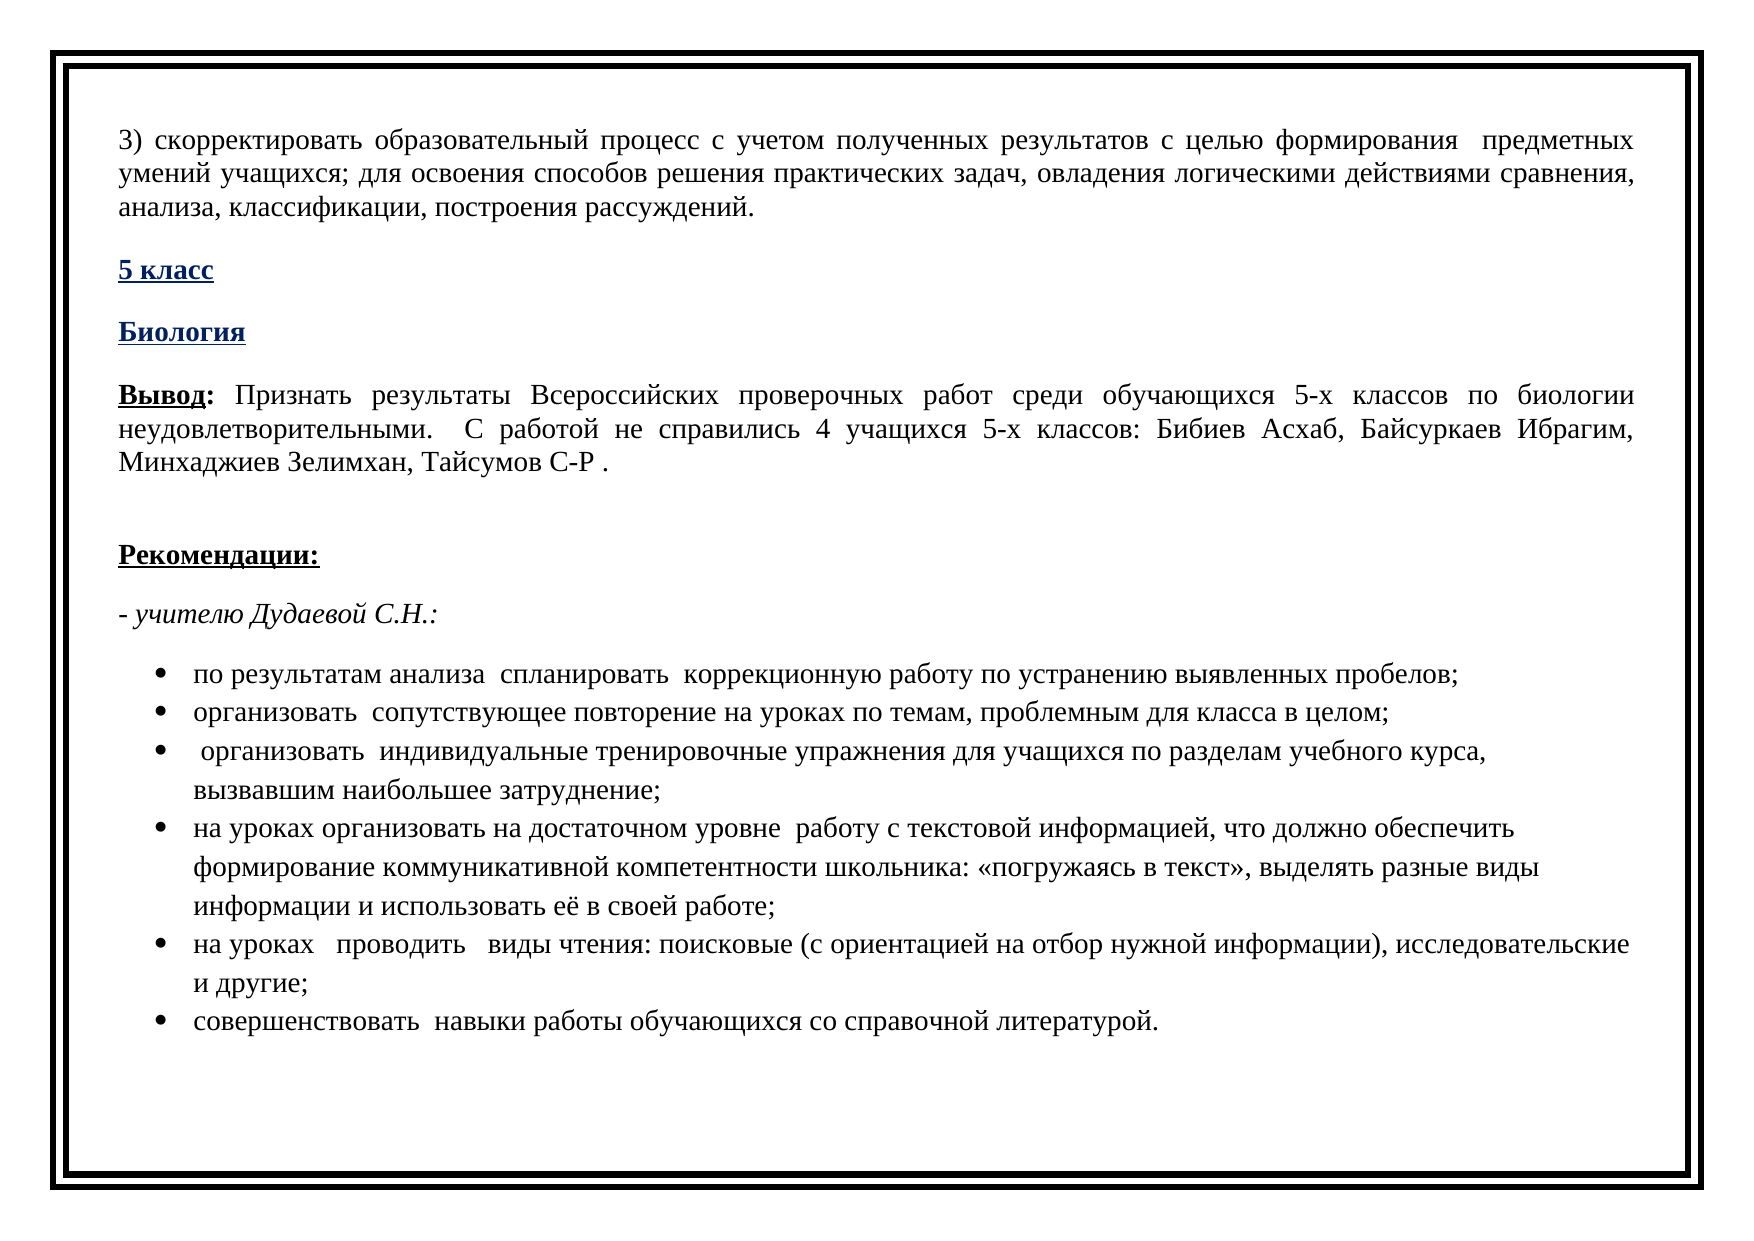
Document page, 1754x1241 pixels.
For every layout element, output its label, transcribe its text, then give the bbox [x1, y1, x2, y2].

text Биология [118, 314, 1636, 348]
list совершенствовать навыки работы обучающихся со справочной литературой. [156, 1003, 1636, 1037]
text Рекомендации: [118, 537, 1636, 571]
text - учителю Дудаевой С.Н.: [118, 597, 1636, 630]
list по результатам анализа спланировать коррекционную работу по устранению выявленных пробелов; [156, 656, 1636, 689]
list организовать сопутствующее повторение на уроках по темам, проблемным для класса в целом; [156, 694, 1636, 728]
text 5 класс [118, 252, 1636, 285]
text Вывод: Признать результаты Всероссийских проверочных работ среди обучающихся 5-х классов по биологии неудовлетворительными. С работой не справились 4 учащихся 5-х классов: Бибиев Асхаб, Байсуркаев Ибрагим, Минхаджиев Зелимхан, Тайсумов С-Р . [118, 377, 1636, 478]
text 3) скорректировать образовательный процесс с учетом полученных результатов с целью формирования предметных умений учащихся; для освоения способов решения практических задач, овладения логическими действиями сравнения, анализа, классификации, построения рассуждений. [118, 122, 1636, 223]
list организовать индивидуальные тренировочные упражнения для учащихся по разделам учебного курса, вызвавшим наибольшее затруднение; [156, 733, 1636, 805]
list на уроках организовать на достаточном уровне работу с текстовой информацией, что должно обеспечить формирование коммуникативной компетентности школьника: «погружаясь в текст», выделять разные виды информации и использовать её в своей работе; [156, 810, 1636, 921]
list на уроках проводить виды чтения: поисковые (с ориентацией на отбор нужной информации), исследовательские и другие; [156, 926, 1636, 998]
